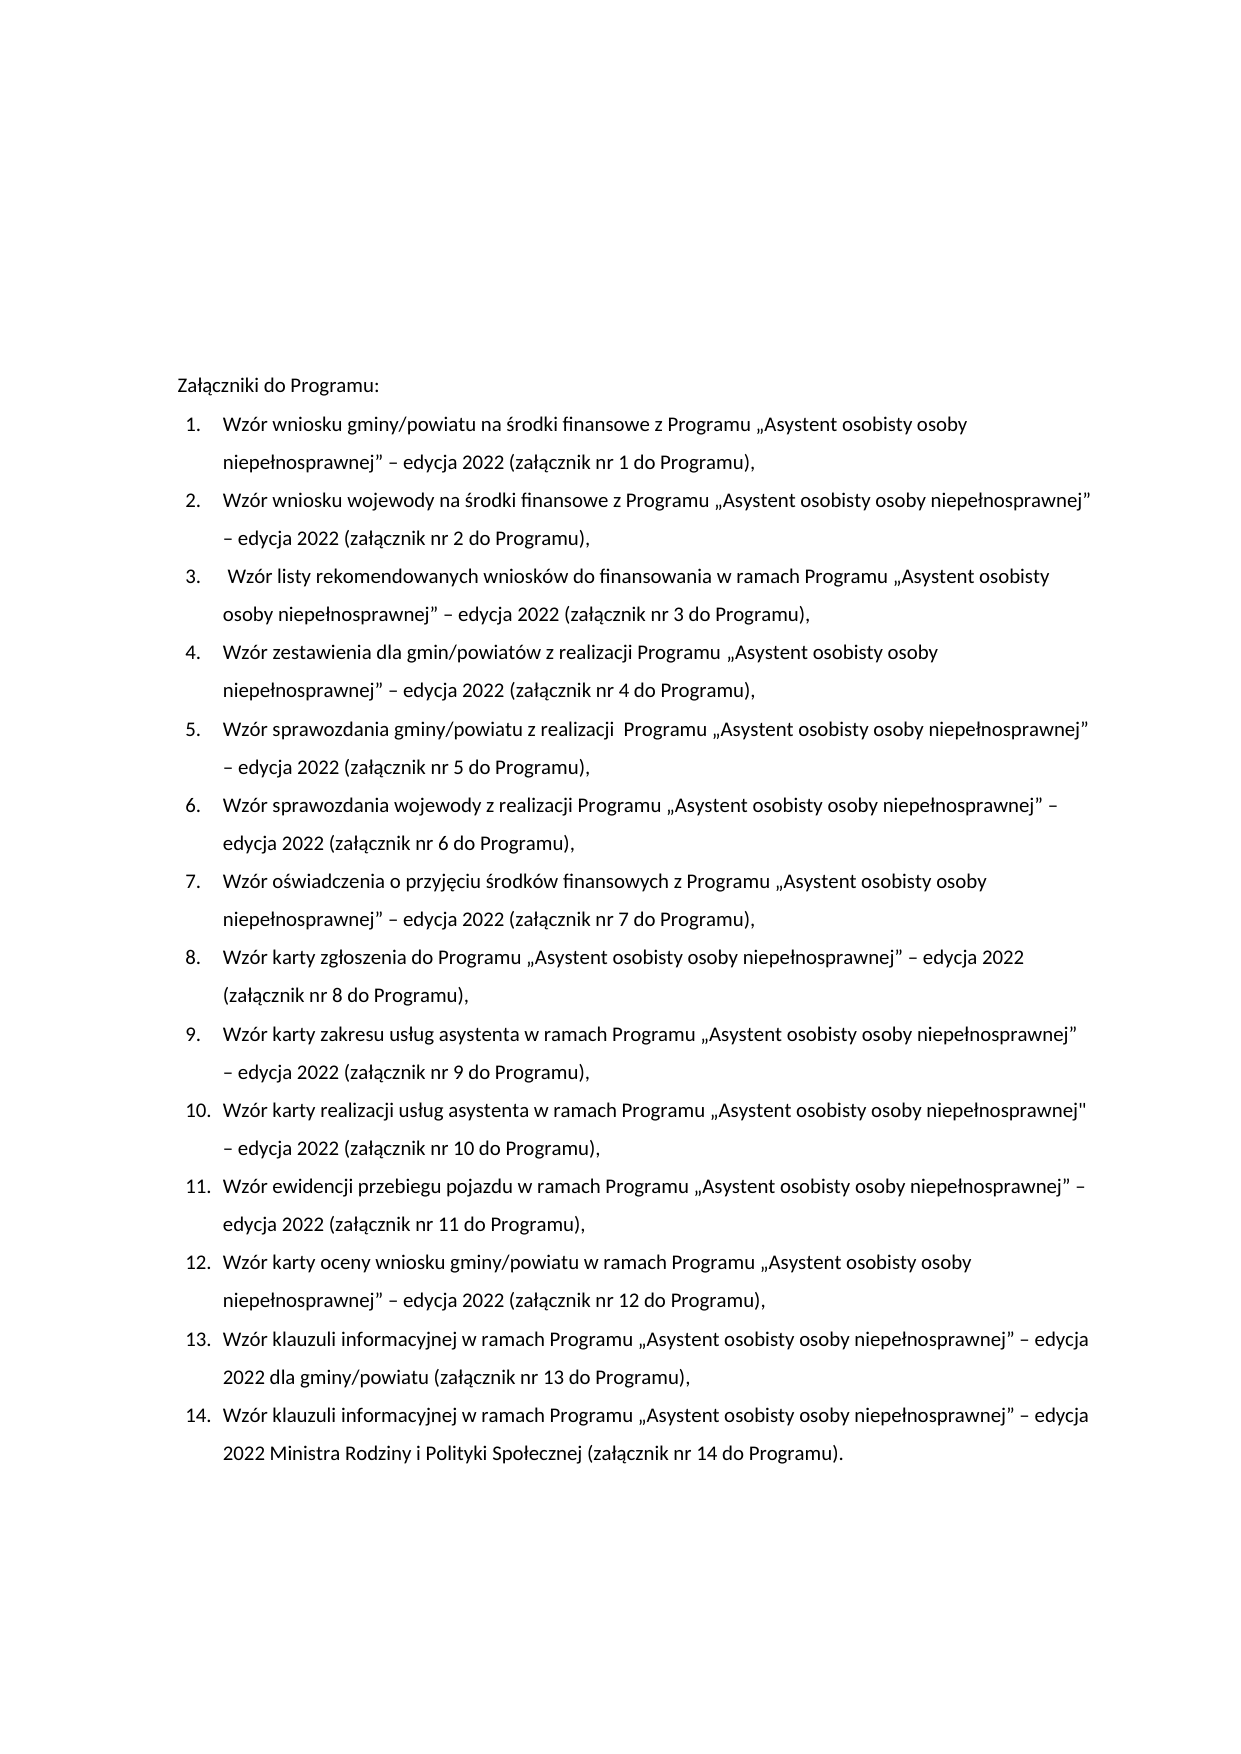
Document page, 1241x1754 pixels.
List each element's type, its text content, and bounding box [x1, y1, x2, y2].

list Wzór sprawozdania wojewody z realizacji Programu „Asystent osobisty osoby niepełnosprawnej” – edycja 2022 (załącznik nr 6 do Programu), [185, 792, 1093, 856]
list Wzór karty realizacji usług asystenta w ramach Programu „Asystent osobisty osoby niepełnosprawnej" – edycja 2022 (załącznik nr 10 do Programu), [185, 1097, 1093, 1161]
list Wzór karty oceny wniosku gminy/powiatu w ramach Programu „Asystent osobisty osoby niepełnosprawnej” – edycja 2022 (załącznik nr 12 do Programu), [185, 1249, 1093, 1313]
list Załączniki do Programu: [177, 373, 1093, 398]
list Wzór klauzuli informacyjnej w ramach Programu „Asystent osobisty osoby niepełnosprawnej” – edycja 2022 dla gminy/powiatu (załącznik nr 13 do Programu), [185, 1326, 1093, 1389]
list Wzór karty zgłoszenia do Programu „Asystent osobisty osoby niepełnosprawnej” – edycja 2022 (załącznik nr 8 do Programu), [185, 944, 1093, 1008]
list Wzór oświadczenia o przyjęciu środków finansowych z Programu „Asystent osobisty osoby niepełnosprawnej” – edycja 2022 (załącznik nr 7 do Programu), [185, 868, 1093, 932]
list Wzór listy rekomendowanych wniosków do finansowania w ramach Programu „Asystent osobisty osoby niepełnosprawnej” – edycja 2022 (załącznik nr 3 do Programu), [185, 563, 1093, 627]
list Wzór sprawozdania gminy/powiatu z realizacji Programu „Asystent osobisty osoby niepełnosprawnej” ‒ edycja 2022 (załącznik nr 5 do Programu), [185, 716, 1093, 779]
list Wzór zestawienia dla gmin/powiatów z realizacji Programu „Asystent osobisty osoby niepełnosprawnej” – edycja 2022 (załącznik nr 4 do Programu), [185, 639, 1093, 703]
list Wzór ewidencji przebiegu pojazdu w ramach Programu „Asystent osobisty osoby niepełnosprawnej” – edycja 2022 (załącznik nr 11 do Programu), [185, 1173, 1093, 1237]
list Wzór karty zakresu usług asystenta w ramach Programu „Asystent osobisty osoby niepełnosprawnej” – edycja 2022 (załącznik nr 9 do Programu), [185, 1021, 1093, 1084]
list Wzór klauzuli informacyjnej w ramach Programu „Asystent osobisty osoby niepełnosprawnej” – edycja 2022 Ministra Rodziny i Polityki Społecznej (załącznik nr 14 do Programu). [185, 1402, 1093, 1466]
list Wzór wniosku gminy/powiatu na środki finansowe z Programu „Asystent osobisty osoby niepełnosprawnej” – edycja 2022 (załącznik nr 1 do Programu), [185, 411, 1093, 474]
list Wzór wniosku wojewody na środki finansowe z Programu „Asystent osobisty osoby niepełnosprawnej” – edycja 2022 (załącznik nr 2 do Programu), [185, 487, 1093, 551]
